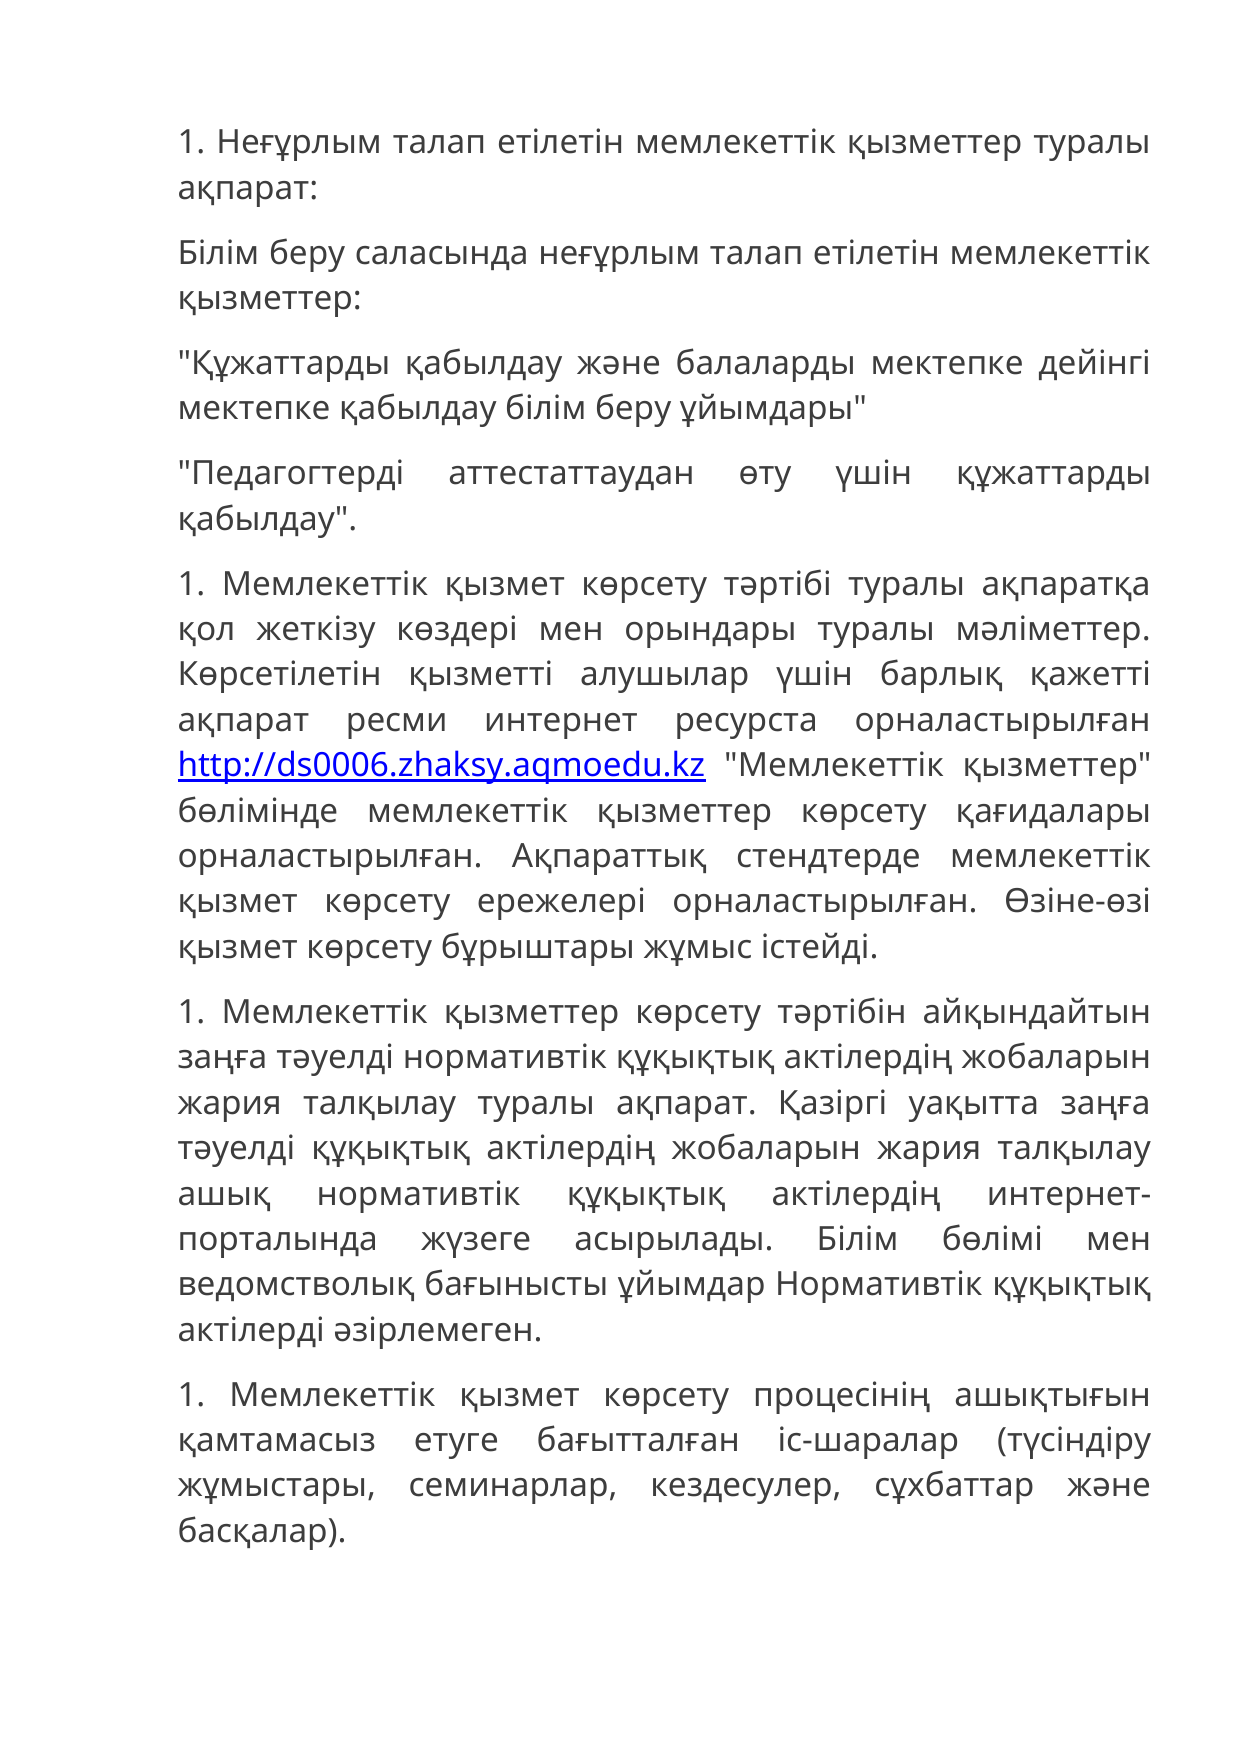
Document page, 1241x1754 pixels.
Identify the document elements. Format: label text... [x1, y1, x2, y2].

text Білім беру саласында неғұрлым талап етілетін мемлекеттік қызметтер: [177, 228, 1152, 319]
text "Педагогтерді аттестаттаудан өту үшін құжаттарды қабылдау". [177, 449, 1152, 540]
text 1. Мемлекеттік қызметтер көрсету тәртібін айқындайтын заңға тәуелді нормативтік құқықтық актілердің жобаларын жария талқылау туралы ақпарат. Қазіргі уақытта заңға тәуелді құқықтық актілердің жобаларын жария талқылау ашық нормативтік құқықтық актілердің интернет-порталында жүзеге асырылады. Білім бөлімі мен ведомстволық бағынысты ұйымдар Нормативтік құқықтық актілерді әзірлемеген. [177, 988, 1152, 1351]
text 1. Мемлекеттік қызмет көрсету процесінің ашықтығын қамтамасыз етуге бағытталған іс-шаралар (түсіндіру жұмыстары, семинарлар, кездесулер, сұхбаттар және басқалар). [177, 1370, 1152, 1552]
text 1. Неғұрлым талап етілетін мемлекеттік қызметтер туралы ақпарат: [177, 118, 1152, 209]
text "Құжаттарды қабылдау және балаларды мектепке дейінгі мектепке қабылдау білім беру ұйымдары" [177, 339, 1152, 429]
text 1. Мемлекеттік қызмет көрсету тәртібі туралы ақпаратқа қол жеткізу көздері мен орындары туралы мәліметтер. Көрсетілетін қызметті алушылар үшін барлық қажетті ақпарат ресми интернет ресурста орналастырылған http://ds0006.zhaksy.aqmoedu.kz "Мемлекеттік қызметтер" бөлімінде мемлекеттік қызметтер көрсету қағидалары орналастырылған. Ақпараттық стендтерде мемлекеттік қызмет көрсету ережелері орналастырылған. Өзіне-өзі қызмет көрсету бұрыштары жұмыс істейді. [177, 559, 1152, 968]
